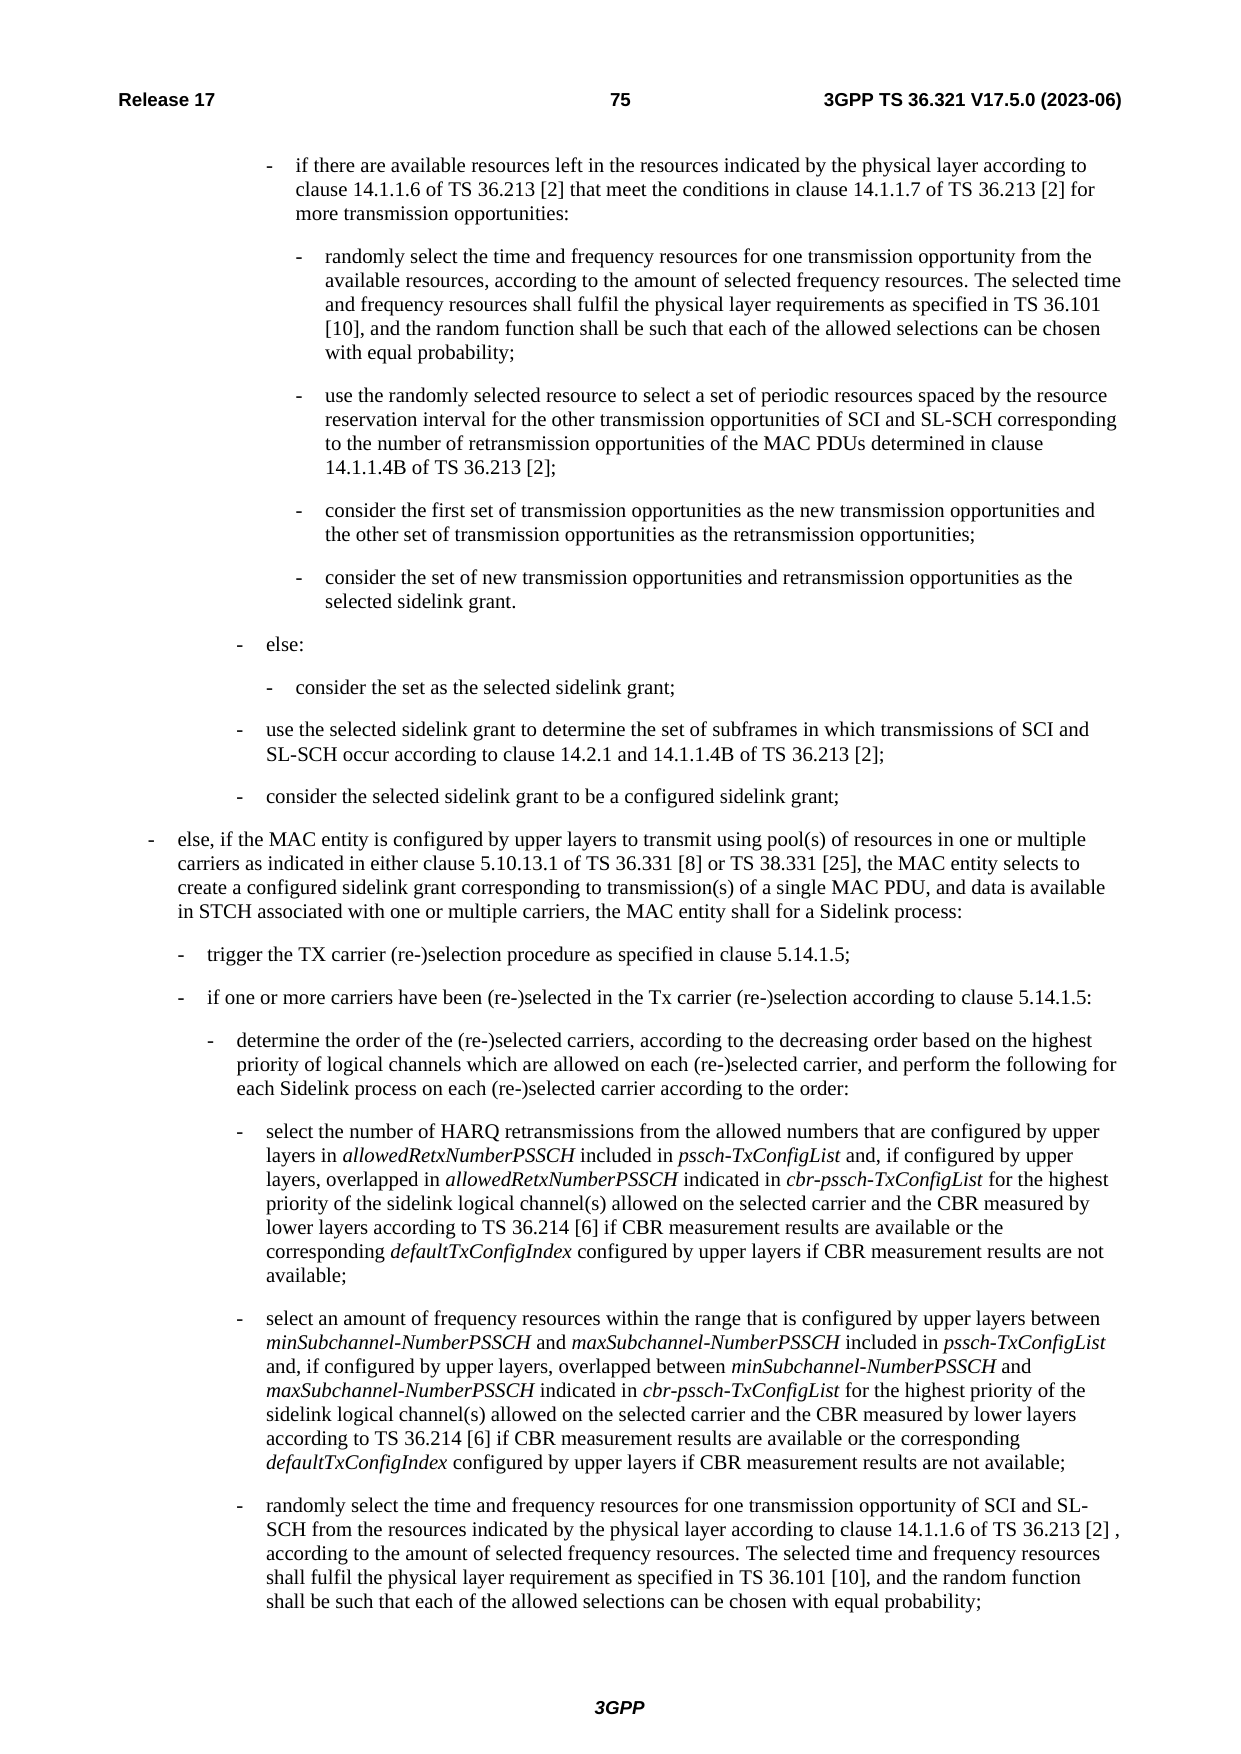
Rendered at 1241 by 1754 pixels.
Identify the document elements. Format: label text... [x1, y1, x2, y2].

text - randomly select the time and frequency resources for one transmission opportunity from the available resources, according to the amount of selected frequency resources. The selected time and frequency resources shall fulfil the physical layer requirements as specified in TS 36.101 [10], and the random function shall be such that each of the allowed selections can be chosen with equal probability; [295, 244, 1122, 364]
text - select an amount of frequency resources within the range that is configured by upper layers between minSubchannel-NumberPSSCH and maxSubchannel-NumberPSSCH included in pssch-TxConfigList and, if configured by upper layers, overlapped between minSubchannel-NumberPSSCH and maxSubchannel-NumberPSSCH indicated in cbr-pssch-TxConfigList for the highest priority of the sidelink logical channel(s) allowed on the selected carrier and the CBR measured by lower layers according to TS 36.214 [6] if CBR measurement results are available or the corresponding defaultTxConfigIndex configured by upper layers if CBR measurement results are not available; [236, 1306, 1122, 1474]
text - use the randomly selected resource to select a set of periodic resources spaced by the resource reservation interval for the other transmission opportunities of SCI and SL-SCH corresponding to the number of retransmission opportunities of the MAC PDUs determined in clause 14.1.1.4B of TS 36.213 [2]; [295, 383, 1122, 479]
text - determine the order of the (re-)selected carriers, according to the decreasing order based on the highest priority of logical channels which are allowed on each (re-)selected carrier, and perform the following for each Sidelink process on each (re-)selected carrier according to the order: [207, 1028, 1122, 1100]
text - use the selected sidelink grant to determine the set of subframes in which transmissions of SCI and SL-SCH occur according to clause 14.2.1 and 14.1.1.4B of TS 36.213 [2]; [236, 717, 1122, 766]
text - else, if the MAC entity is configured by upper layers to transmit using pool(s) of resources in one or multiple carriers as indicated in either clause 5.10.13.1 of TS 36.331 [8] or TS 38.331 [25], the MAC entity selects to create a configured sidelink grant corresponding to transmission(s) of a single MAC PDU, and data is available in STCH associated with one or multiple carriers, the MAC entity shall for a Sidelink process: [148, 827, 1122, 923]
text - consider the first set of transmission opportunities as the new transmission opportunities and the other set of transmission opportunities as the retransmission opportunities; [295, 498, 1122, 546]
text - randomly select the time and frequency resources for one transmission opportunity of SCI and SL-SCH from the resources indicated by the physical layer according to clause 14.1.1.6 of TS 36.213 [2] , according to the amount of selected frequency resources. The selected time and frequency resources shall fulfil the physical layer requirement as specified in TS 36.101 [10], and the random function shall be such that each of the allowed selections can be chosen with equal probability; [236, 1493, 1122, 1613]
text - select the number of HARQ retransmissions from the allowed numbers that are configured by upper layers in allowedRetxNumberPSSCH included in pssch-TxConfigList and, if configured by upper layers, overlapped in allowedRetxNumberPSSCH indicated in cbr-pssch-TxConfigList for the highest priority of the sidelink logical channel(s) allowed on the selected carrier and the CBR measured by lower layers according to TS 36.214 [6] if CBR measurement results are available or the corresponding defaultTxConfigIndex configured by upper layers if CBR measurement results are not available; [236, 1119, 1122, 1287]
text - consider the set as the selected sidelink grant; [266, 674, 1122, 699]
text - consider the set of new transmission opportunities and retransmission opportunities as the selected sidelink grant. [295, 565, 1122, 613]
text - consider the selected sidelink grant to be a configured sidelink grant; [236, 784, 1122, 808]
text - if there are available resources left in the resources indicated by the physical layer according to clause 14.1.1.6 of TS 36.213 [2] that meet the conditions in clause 14.1.1.7 of TS 36.213 [2] for more transmission opportunities: [266, 153, 1122, 225]
text - else: [236, 632, 1122, 656]
text - trigger the TX carrier (re-)selection procedure as specified in clause 5.14.1.5; [177, 942, 1122, 966]
text - if one or more carriers have been (re-)selected in the Tx carrier (re-)selection according to clause 5.14.1.5: [177, 985, 1122, 1009]
